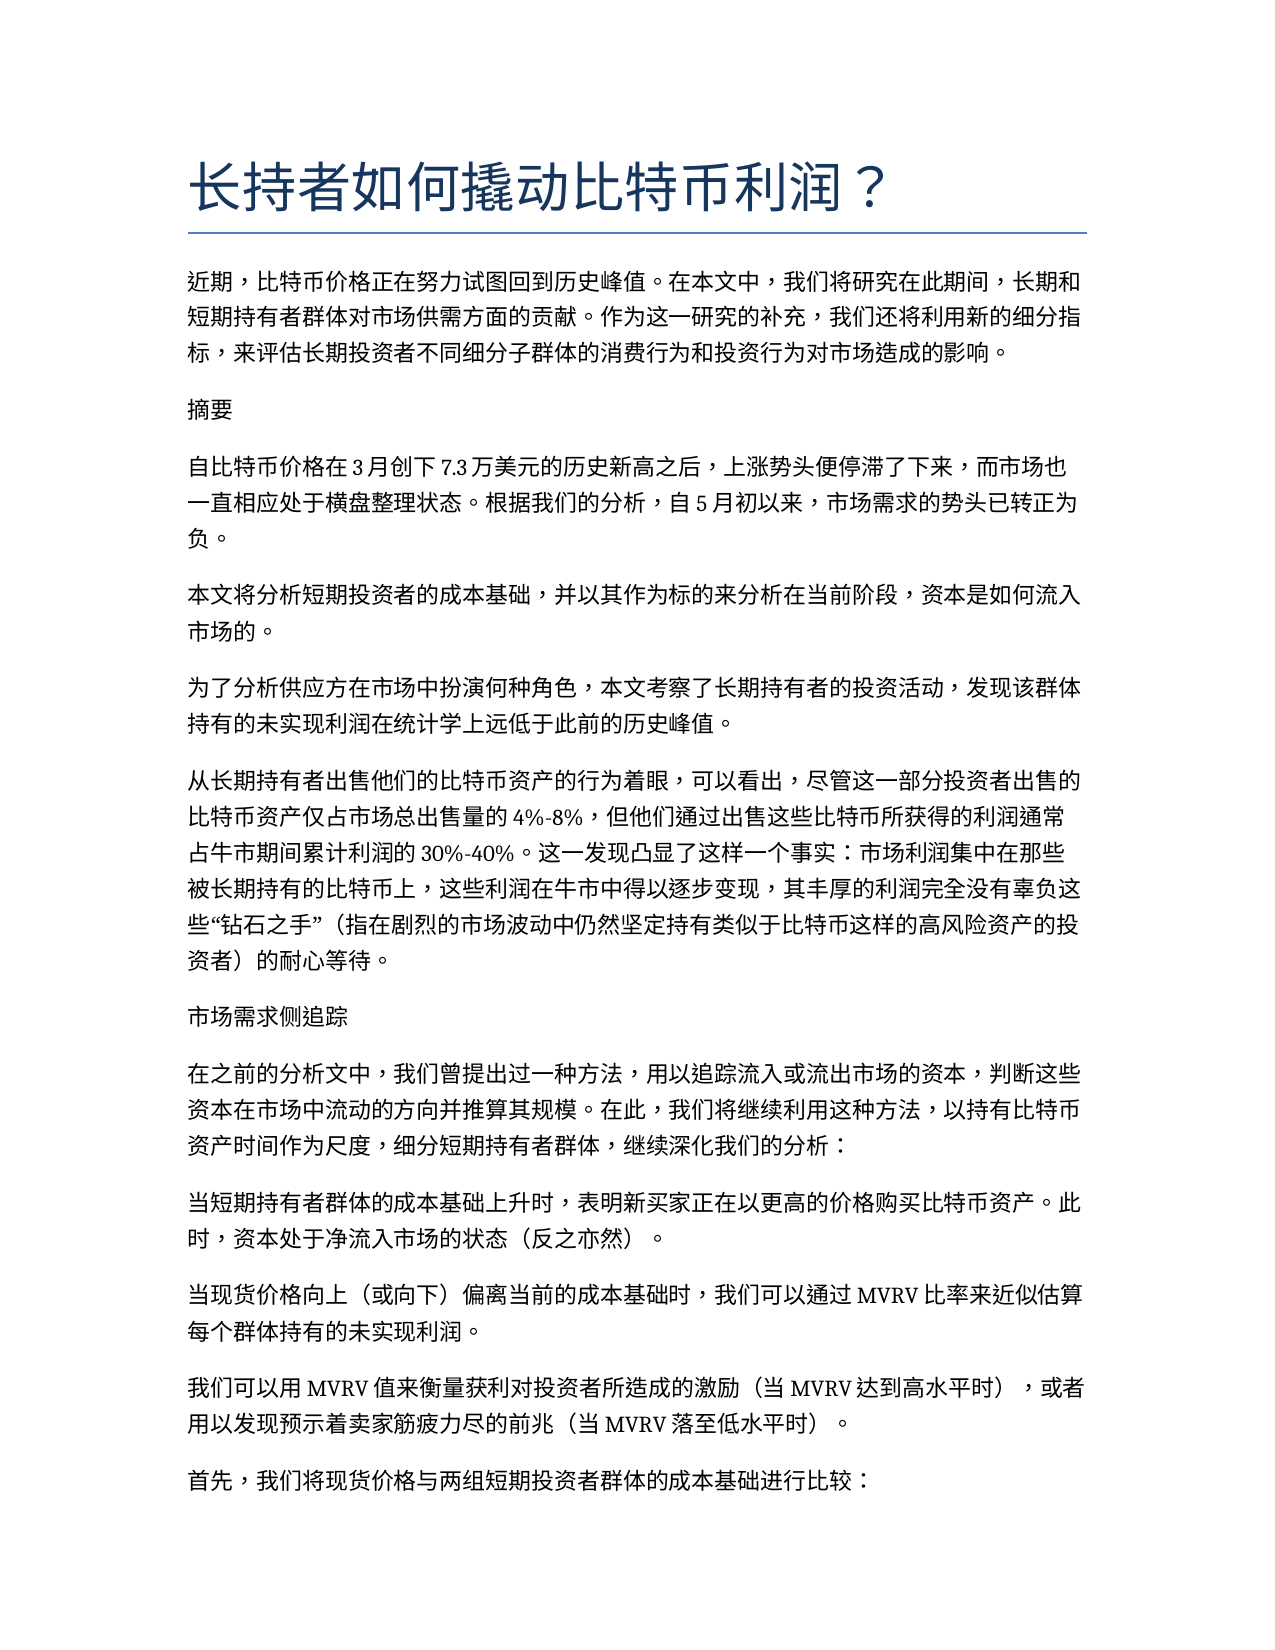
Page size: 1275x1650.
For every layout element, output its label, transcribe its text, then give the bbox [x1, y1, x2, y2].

text 近期，比特币价格正在努力试图回到历史峰值。在本文中，我们将研究在此期间，长期和短期持有者群体对市场供需方面的贡献。作为这一研究的补充，我们还将利用新的细分指标，来评估长期投资者不同细分子群体的消费行为和投资行为对市场造成的影响。 [187, 265, 1087, 368]
text 摘要‍ [187, 394, 1087, 425]
text 当短期持有者群体的成本基础上升时，表明新买家正在以更高的价格购买比特币资产。此时，资本处于净流入市场的状态（反之亦然）。 [187, 1187, 1087, 1254]
text 首先，我们将现货价格与两组短期投资者群体的成本基础进行比较： [187, 1465, 1087, 1496]
text 为了分析供应方在市场中扮演何种角色，本文考察了长期持有者的投资活动，发现该群体持有的未实现利润在统计学上远低于此前的历史峰值。 [187, 672, 1087, 739]
text 从长期持有者出售他们的比特币资产的行为着眼，可以看出，尽管这一部分投资者出售的比特币资产仅占市场总出售量的4%-8%，但他们通过出售这些比特币所获得的利润通常占牛市期间累计利润的30%-40%。这一发现凸显了这样一个事实：市场利润集中在那些被长期持有的比特币上，这些利润在牛市中得以逐步变现，其丰厚的利润完全没有辜负这些“钻石之手”（指在剧烈的市场波动中仍然坚定持有类似于比特币这样的高风险资产的投资者）的耐心等待。 [187, 765, 1087, 976]
text 市场需求侧追踪 [187, 1001, 1087, 1033]
text 本文将分析短期投资者的成本基础，并以其作为标的来分析在当前阶段，资本是如何流入市场的。 [187, 579, 1087, 647]
text 当现货价格向上（或向下）偏离当前的成本基础时，我们可以通过MVRV比率来近似估算每个群体持有的未实现利润。 [187, 1279, 1087, 1347]
text 我们可以用MVRV值来衡量获利对投资者所造成的激励（当MVRV达到高水平时），或者用以发现预示着卖家筋疲力尽的前兆（当MVRV落至低水平时）。 [187, 1372, 1087, 1439]
text 在之前的分析文中，我们曾提出过一种方法，用以追踪流入或流出市场的资本，判断这些资本在市场中流动的方向并推算其规模。在此，我们将继续利用这种方法，以持有比特币资产时间作为尺度，细分短期持有者群体，继续深化我们的分析： [187, 1058, 1087, 1161]
title 长持者如何撬动比特币利润？ [187, 150, 1087, 234]
text 自比特币价格在3月创下7.3万美元的历史新高之后，上涨势头便停滞了下来，而市场也一直相应处于横盘整理状态。根据我们的分析，自5月初以来，市场需求的势头已转正为负。 [187, 451, 1087, 554]
